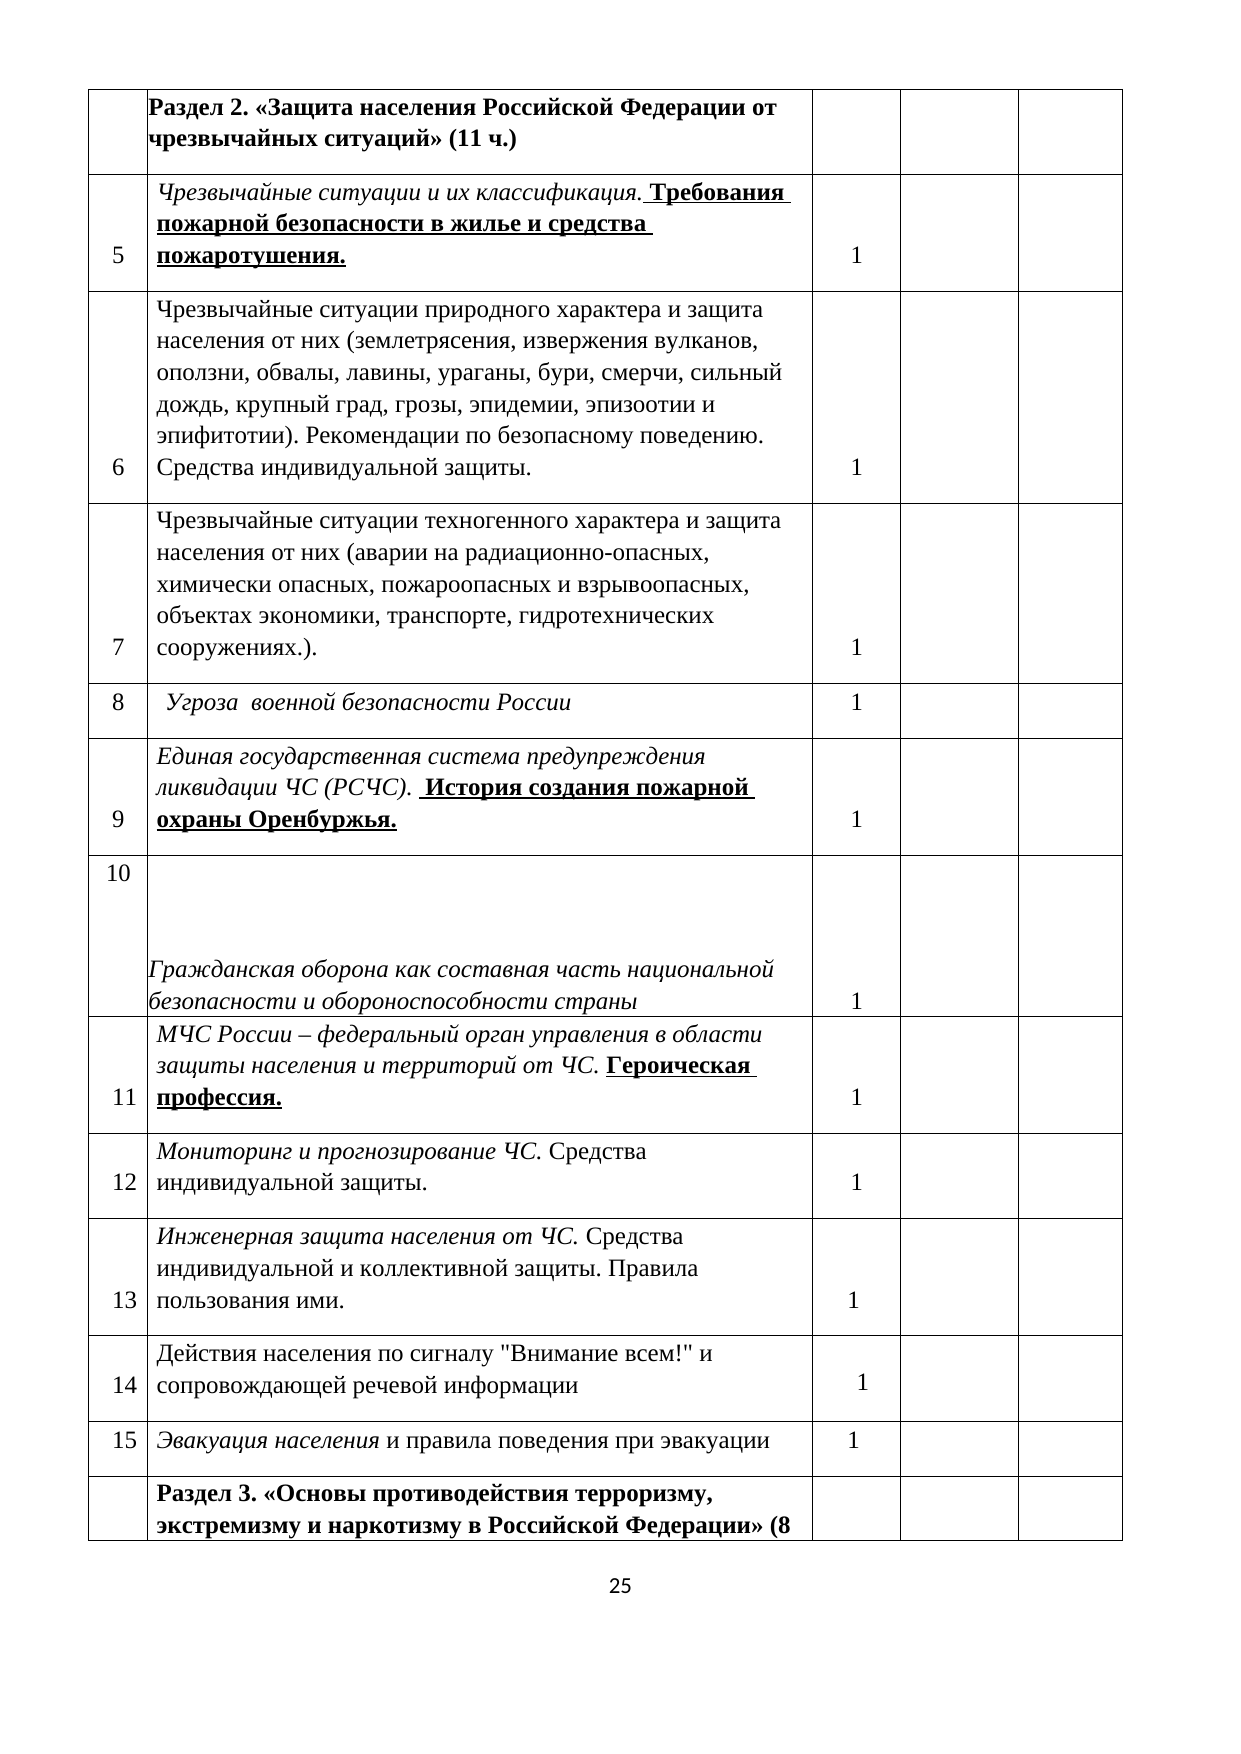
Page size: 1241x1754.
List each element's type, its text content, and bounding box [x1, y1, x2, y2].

table_cell 10 [89, 856, 147, 1016]
table_cell 7 [89, 504, 147, 683]
table_cell [901, 504, 1018, 683]
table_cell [148, 1477, 812, 1540]
table_cell Угроза военной безопасности России [148, 684, 812, 738]
table_cell 15 [89, 1422, 147, 1476]
table_cell 1 [813, 856, 900, 1016]
table_cell [89, 90, 147, 174]
table_cell 1 [813, 1422, 900, 1476]
table_cell Эвакуация населения и правила поведения при эвакуации [148, 1422, 812, 1476]
table_cell [901, 856, 1018, 1016]
table_cell 1 [813, 292, 900, 503]
table_cell [901, 90, 1018, 174]
table_cell [1019, 1017, 1122, 1133]
table_cell [813, 90, 900, 174]
table_cell [1019, 292, 1122, 503]
table_cell МЧС России – федеральный орган управления в области защиты населения и территорий от ЧС. Героическая профессия. [148, 1017, 812, 1133]
table_cell [1019, 1219, 1122, 1335]
table_cell [901, 1477, 1018, 1540]
table_cell [901, 175, 1018, 291]
table_cell 11 [89, 1017, 147, 1133]
table_cell 1 [813, 175, 900, 291]
table_cell [1019, 856, 1122, 1016]
table_cell 5 [89, 175, 147, 291]
table_cell Единая государственная система предупреждения ликвидации ЧС (РСЧС). История создания пожарной охраны Оренбуржья. [148, 739, 812, 854]
table_cell 9 [89, 739, 147, 854]
table_cell 1 [813, 1134, 900, 1218]
table_cell [1019, 1336, 1122, 1421]
table_cell [1019, 1422, 1122, 1476]
table_cell Чрезвычайные ситуации природного характера и защита населения от них (землетрясения, извержения вулканов, оползни, обвалы, лавины, ураганы, бури, смерчи, сильный дождь, крупный град, грозы, эпидемии, эпизоотии и эпифитотии). Рекомендации по безопасному поведению. Средства индивидуальной защиты. [148, 292, 812, 503]
table_cell [901, 1336, 1018, 1421]
table_cell [1019, 739, 1122, 854]
table_cell 6 [89, 292, 147, 503]
table_cell 12 [89, 1134, 147, 1218]
table_cell [1019, 684, 1122, 738]
table_cell 1 [813, 1219, 900, 1335]
table_cell Инженерная защита населения от ЧС. Средства индивидуальной и коллективной защиты. Правила пользования ими. [148, 1219, 812, 1335]
table_cell [901, 292, 1018, 503]
table_cell 14 [89, 1336, 147, 1421]
table_cell [901, 1017, 1018, 1133]
table_cell [1019, 90, 1122, 174]
table_cell Раздел 2. «Защита населения Российской Федерации от чрезвычайных ситуаций» (11 ч.) [148, 90, 812, 174]
table_cell [901, 1134, 1018, 1218]
table_cell 1 [813, 684, 900, 738]
table_cell [89, 1477, 147, 1540]
table_cell Чрезвычайные ситуации и их классификация. Требования пожарной безопасности в жилье и средства пожаротушения. [148, 175, 812, 291]
table_cell [1019, 1134, 1122, 1218]
table_cell 1 [813, 1017, 900, 1133]
table_cell [901, 684, 1018, 738]
table_cell [901, 1422, 1018, 1476]
table_cell [1019, 1477, 1122, 1540]
table_cell 1 [813, 739, 900, 854]
table_cell Мониторинг и прогнозирование ЧС. Средства индивидуальной защиты. [148, 1134, 812, 1218]
table_cell [813, 1477, 900, 1540]
table_cell 13 [89, 1219, 147, 1335]
table_cell Гражданская оборона как составная часть национальной безопасности и обороноспособности страны [148, 856, 812, 1016]
table_cell [1019, 504, 1122, 683]
table_cell [901, 1219, 1018, 1335]
table_cell 1 [813, 1336, 900, 1421]
table_cell [901, 739, 1018, 854]
table_cell [1019, 175, 1122, 291]
table_cell 8 [89, 684, 147, 738]
table_cell Чрезвычайные ситуации техногенного характера и защита населения от них (аварии на радиационно-опасных, химически опасных, пожароопасных и взрывоопасных, объектах экономики, транспорте, гидротехнических сооружениях.). [148, 504, 812, 683]
table_cell 1 [813, 504, 900, 683]
table_cell Действия населения по сигналу "Внимание всем!" и сопровождающей речевой информации [148, 1336, 812, 1421]
